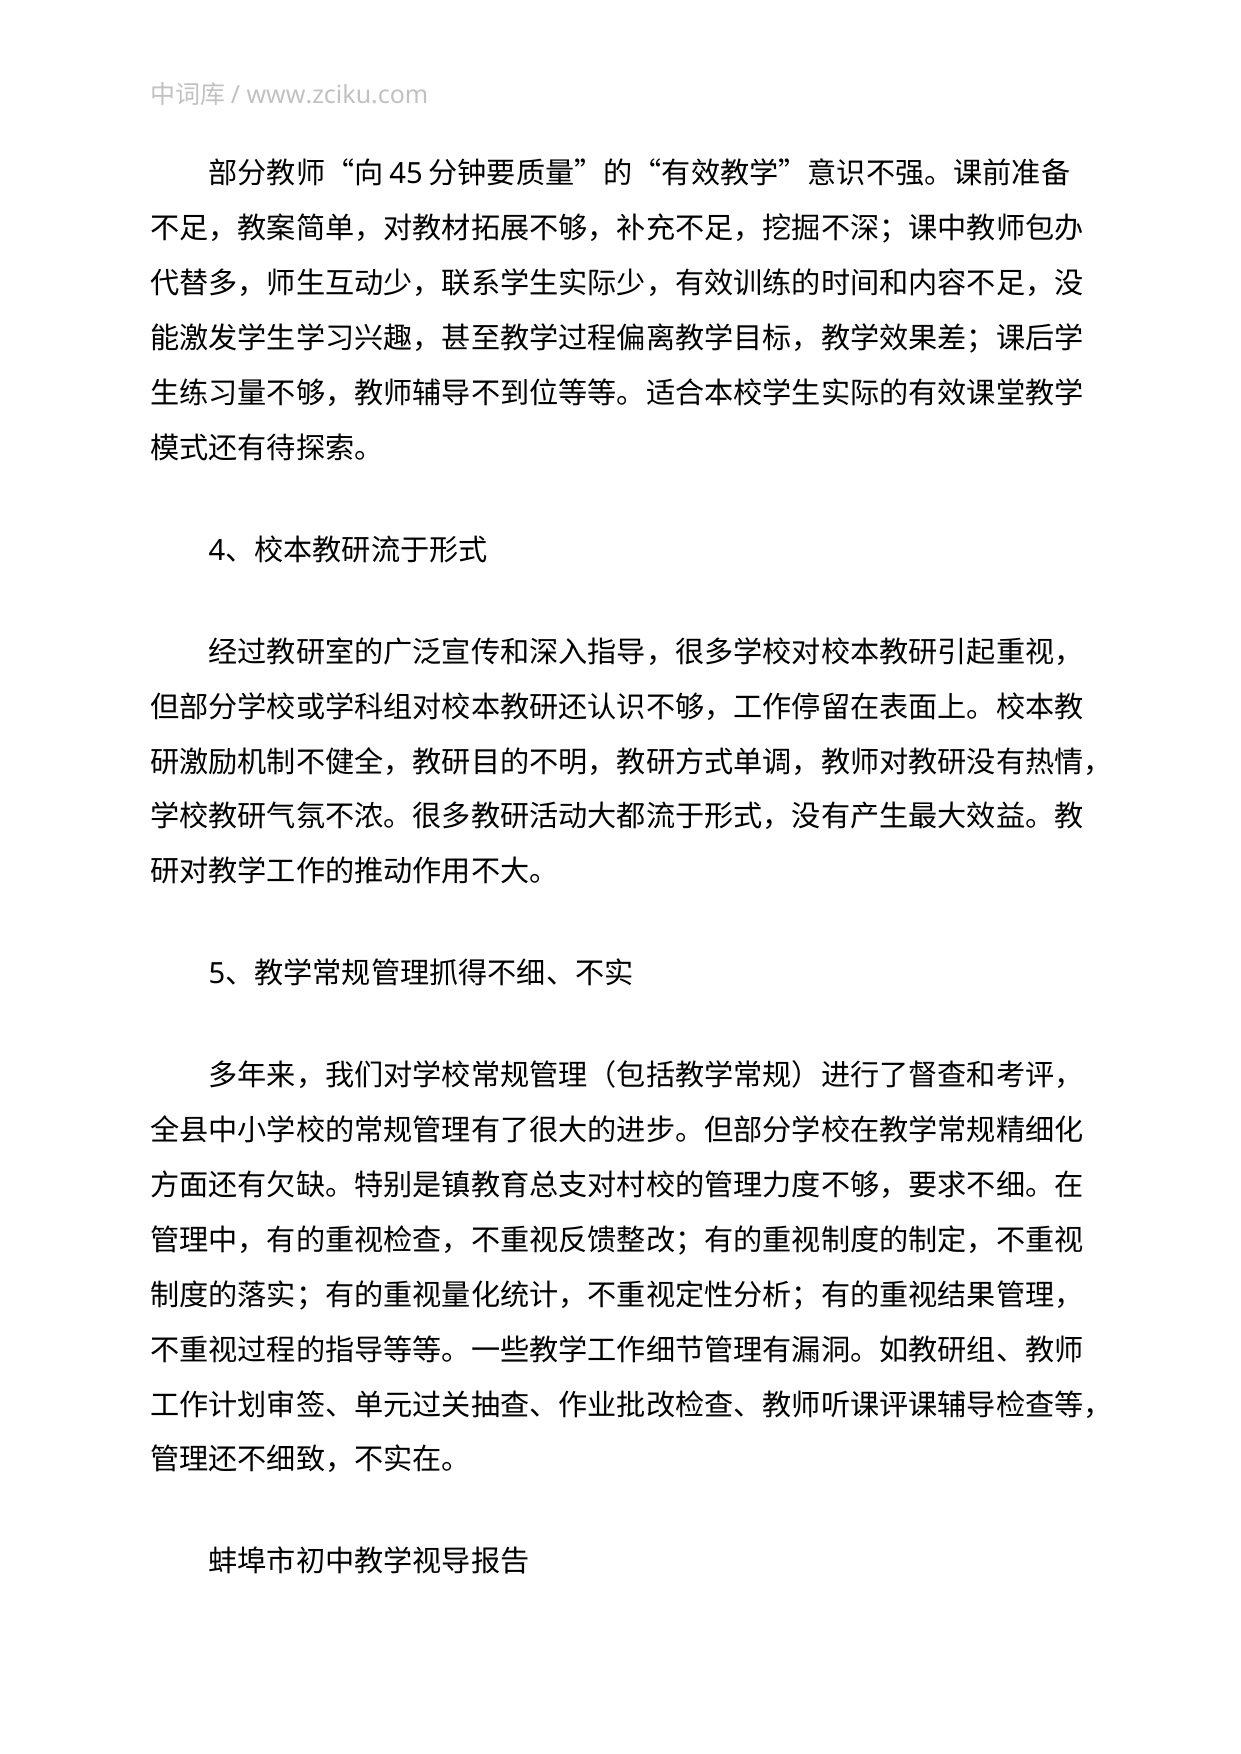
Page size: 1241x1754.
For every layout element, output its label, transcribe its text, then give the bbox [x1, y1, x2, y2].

text 蚌埠市初中教学视导报告 [150, 1538, 1090, 1580]
text 5、教学常规管理抓得不细、不实 [150, 950, 1090, 992]
text 多年来，我们对学校常规管理（包括教学常规）进行了督查和考评，全县中小学校的常规管理有了很大的进步。但部分学校在教学常规精细化方面还有欠缺。特别是镇教育总支对村校的管理力度不够，要求不细。在管理中，有的重视检查，不重视反馈整改；有的重视制度的制定，不重视制度的落实；有的重视量化统计，不重视定性分析；有的重视结果管理，不重视过程的指导等等。一些教学工作细节管理有漏洞。如教研组、教师工作计划审签、单元过关抽查、作业批改检查、教师听课评课辅导检查等，管理还不细致，不实在。 [150, 1052, 1090, 1478]
text 部分教师“向45分钟要质量”的“有效教学”意识不强。课前准备不足，教案简单，对教材拓展不够，补充不足，挖掘不深；课中教师包办代替多，师生互动少，联系学生实际少，有效训练的时间和内容不足，没能激发学生学习兴趣，甚至教学过程偏离教学目标，教学效果差；课后学生练习量不够，教师辅导不到位等等。适合本校学生实际的有效课堂教学模式还有待探索。 [150, 150, 1090, 467]
text 经过教研室的广泛宣传和深入指导，很多学校对校本教研引起重视，但部分学校或学科组对校本教研还认识不够，工作停留在表面上。校本教研激励机制不健全，教研目的不明，教研方式单调，教师对教研没有热情，学校教研气氛不浓。很多教研活动大都流于形式，没有产生最大效益。教研对教学工作的推动作用不大。 [150, 628, 1090, 890]
text 4、校本教研流于形式 [150, 526, 1090, 569]
